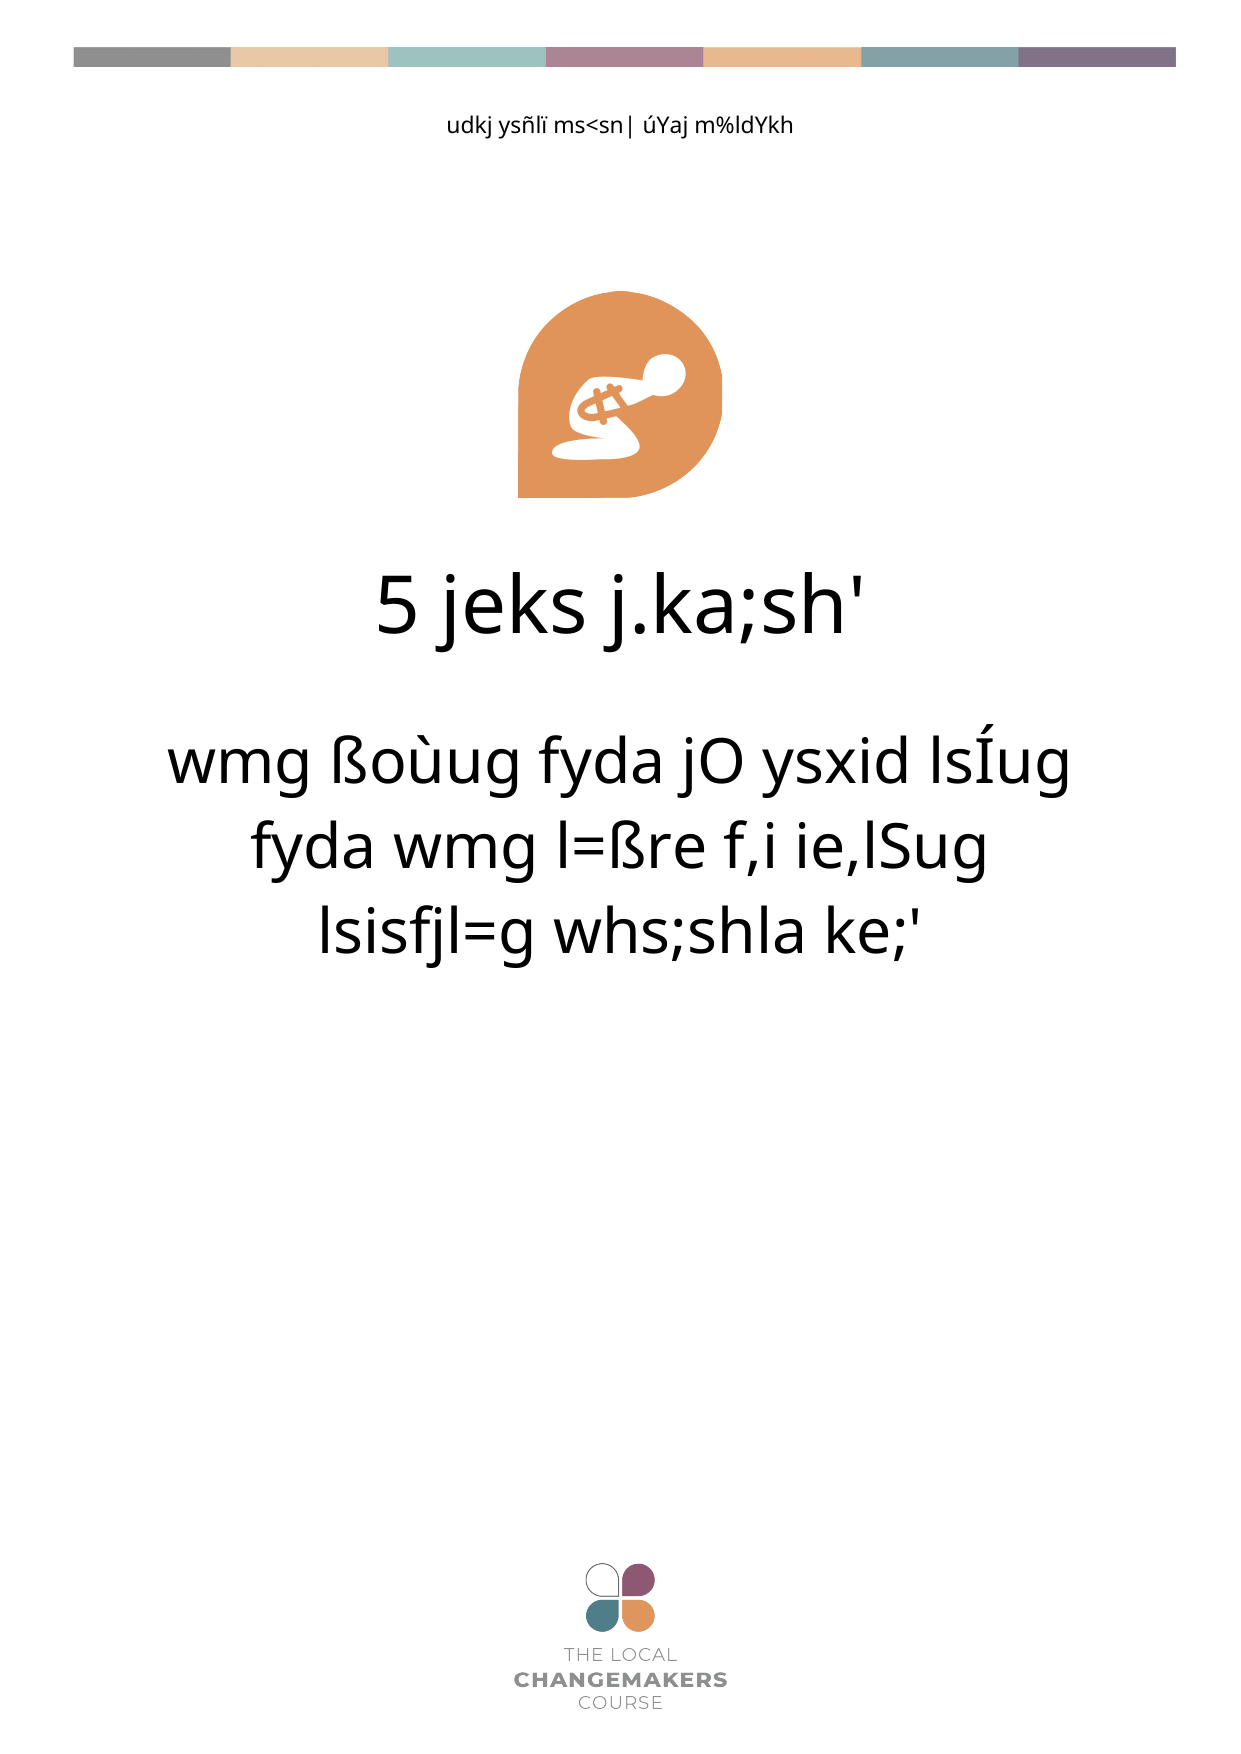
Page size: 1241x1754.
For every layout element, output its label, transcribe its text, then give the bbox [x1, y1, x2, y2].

picture [518, 291, 723, 498]
picture [73, 47, 1176, 67]
text 5 jeks j.ka;sh' [148, 548, 1093, 657]
picture [509, 1563, 731, 1730]
text wmg ßoùug fyda jO ysxid lsÍug fyda wmg l=ßre f,i ie,lSug lsisfjl=g whs;shla ke;' [148, 716, 1093, 972]
